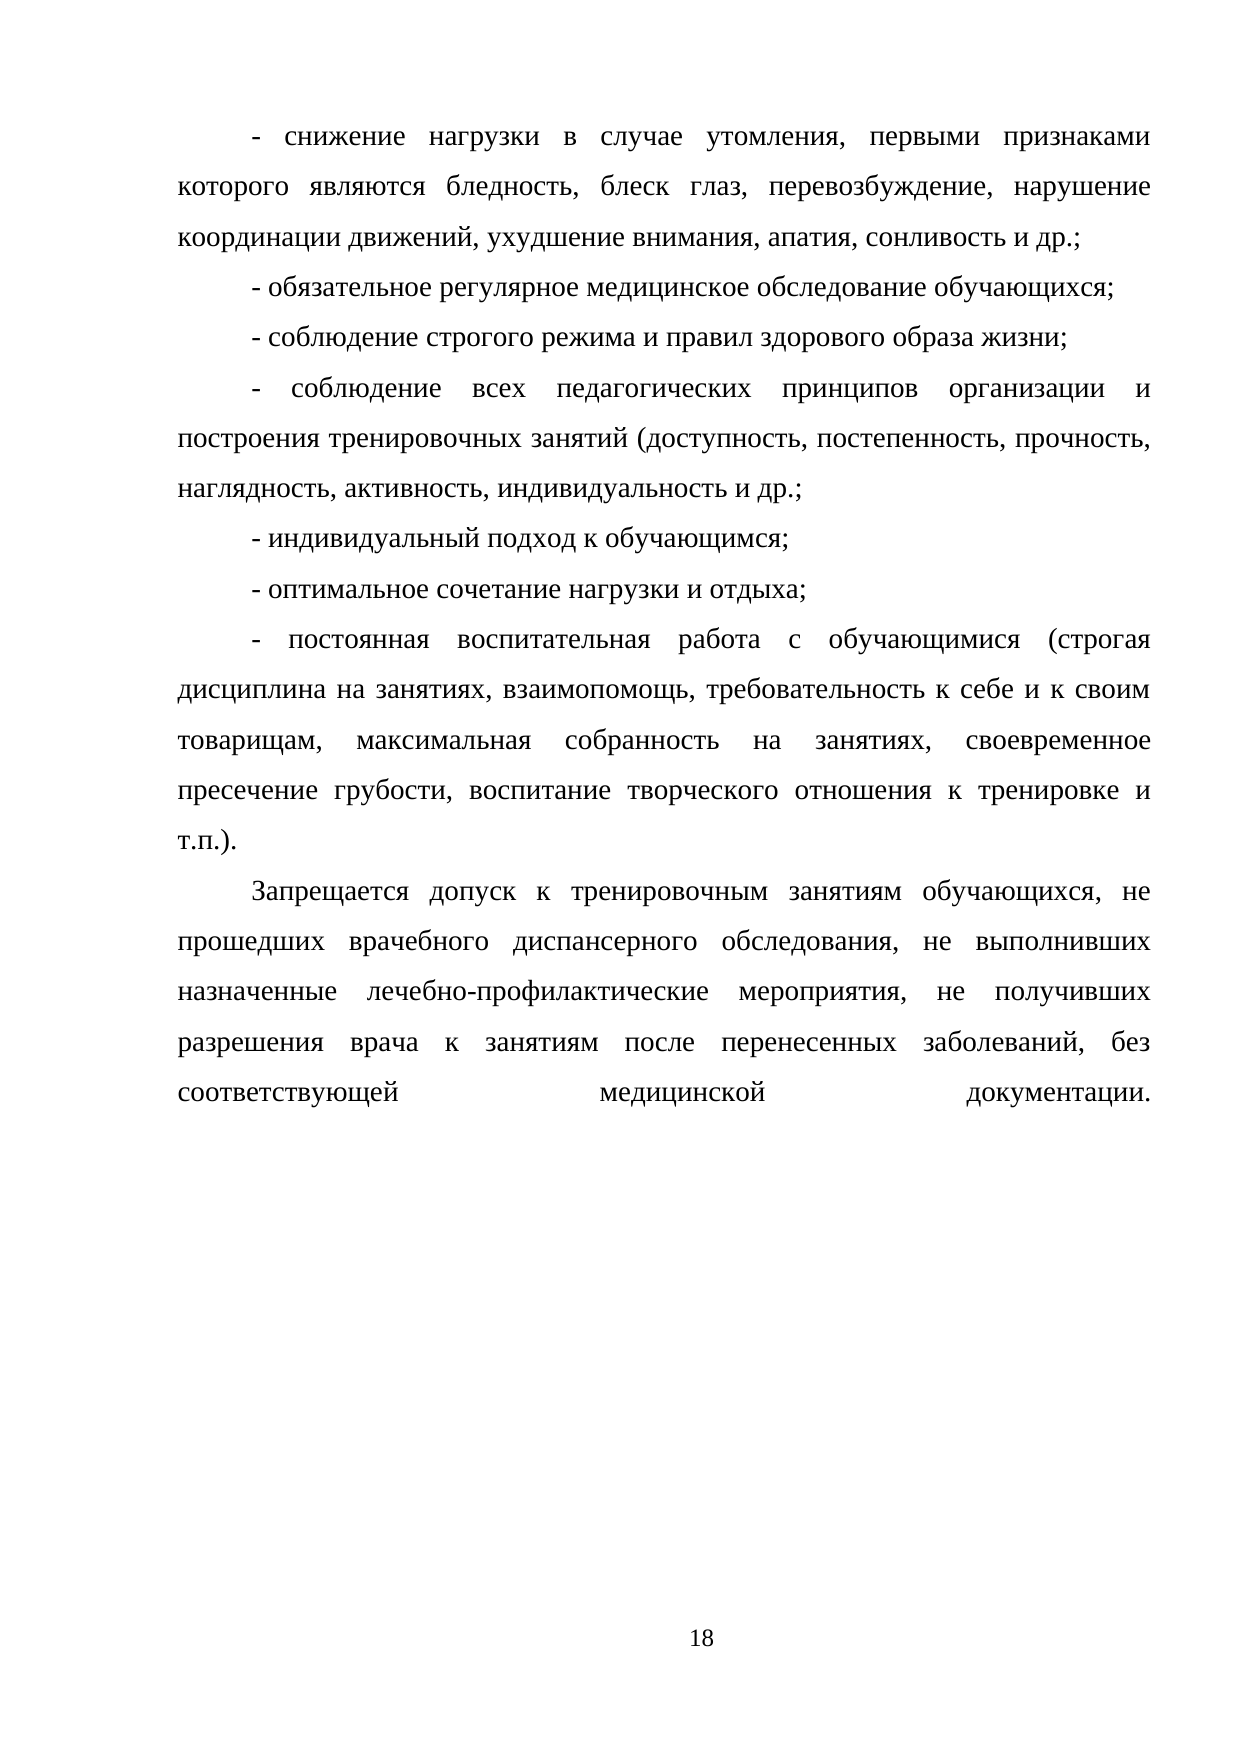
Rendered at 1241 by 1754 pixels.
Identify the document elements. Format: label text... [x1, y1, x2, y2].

text - оптимальное сочетание нагрузки и отдыха; [177, 571, 1152, 604]
text - обязательное регулярное медицинское обследование обучающихся; [177, 269, 1152, 303]
text - индивидуальный подход к обучающимся; [177, 521, 1152, 554]
text - соблюдение всех педагогических принципов организации и построения тренировочных занятий (доступность, постепенность, прочность, наглядность, активность, индивидуальность и др.; [177, 370, 1152, 504]
text - снижение нагрузки в случае утомления, первыми признаками которого являются бледность, блеск глаз, перевозбуждение, нарушение координации движений, ухудшение внимания, апатия, сонливость и др.; [177, 118, 1152, 252]
text - соблюдение строгого режима и правил здорового образа жизни; [177, 319, 1152, 353]
text - постоянная воспитательная работа с обучающимися (строгая дисциплина на занятиях, взаимопомощь, требовательность к себе и к своим товарищам, максимальная собранность на занятиях, своевременное пресечение грубости, воспитание творческого отношения к тренировке и т.п.). [177, 621, 1152, 856]
text Запрещается допуск к тренировочным занятиям обучающихся, не прошедших врачебного диспансерного обследования, не выполнивших назначенные лечебно-профилактические мероприятия, не получивших разрешения врача к занятиям после перенесенных заболеваний, без соответствующей медицинской документации. [177, 873, 1152, 1151]
